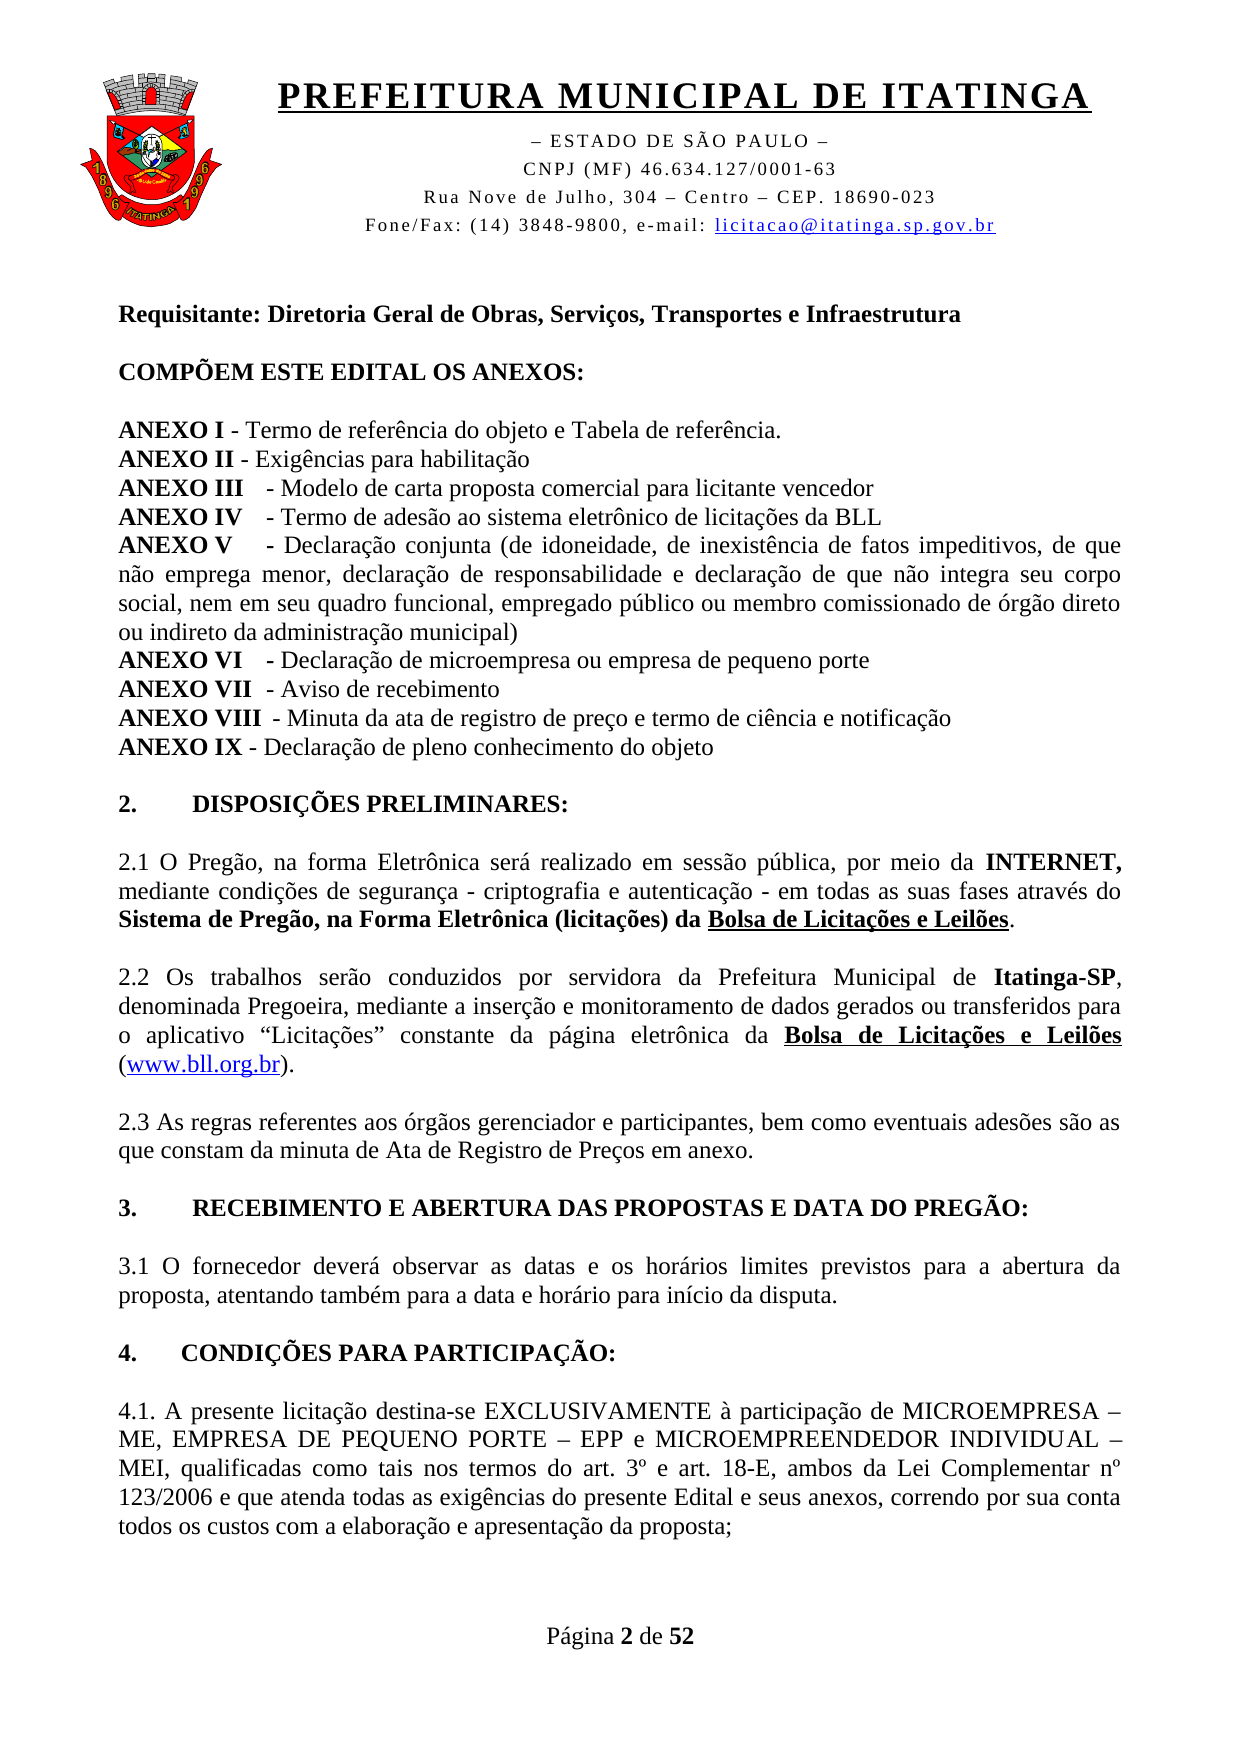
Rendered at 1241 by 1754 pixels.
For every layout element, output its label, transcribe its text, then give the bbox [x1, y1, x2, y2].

text 2. DISPOSIÇÕES PRELIMINARES: [118, 789, 1122, 818]
text 2.2 Os trabalhos serão conduzidos por servidora da Prefeitura Municipal de Itatinga-SP, denominada Pregoeira, mediante a inserção e monitoramento de dados gerados ou transferidos para o aplicativo “Licitações” constante da página eletrônica da Bolsa de Licitações e Leilões (www.bll.org.br). [118, 962, 1122, 1077]
text ANEXO VIII - Minuta da ata de registro de preço e termo de ciência e notificação [118, 703, 1122, 732]
text ANEXO II - Exigências para habilitação [118, 444, 1122, 473]
text ANEXO III - Modelo de carta proposta comercial para licitante vencedor [118, 473, 1122, 502]
text 2.1 O Pregão, na forma Eletrônica será realizado em sessão pública, por meio da INTERNET, mediante condições de segurança - criptografia e autenticação - em todas as suas fases através do Sistema de Pregão, na Forma Eletrônica (licitações) da Bolsa de Licitações e Leilões. [118, 847, 1122, 933]
text ANEXO V - Declaração conjunta (de idoneidade, de inexistência de fatos impeditivos, de que não emprega menor, declaração de responsabilidade e declaração de que não integra seu corpo social, nem em seu quadro funcional, empregado público ou membro comissionado de órgão direto ou indireto da administração municipal) [118, 530, 1122, 645]
text COMPÕEM ESTE EDITAL OS ANEXOS: [118, 357, 1122, 386]
text ANEXO IX - Declaração de pleno conhecimento do objeto [118, 732, 1122, 760]
text ANEXO IV - Termo de adesão ao sistema eletrônico de licitações da BLL [118, 502, 1122, 530]
text ANEXO I - Termo de referência do objeto e Tabela de referência. [118, 415, 1122, 444]
text 3. RECEBIMENTO E ABERTURA DAS PROPOSTAS E DATA DO PREGÃO: [118, 1193, 1122, 1222]
text 2.3 As regras referentes aos órgãos gerenciador e participantes, bem como eventuais adesões são as que constam da minuta de Ata de Registro de Preços em anexo. [118, 1107, 1122, 1164]
text ANEXO VII - Aviso de recebimento [118, 674, 1122, 703]
text 4.1. A presente licitação destina-se EXCLUSIVAMENTE à participação de MICROEMPRESA – ME, EMPRESA DE PEQUENO PORTE – EPP e MICROEMPREENDEDOR INDIVIDUAL – MEI, qualificadas como tais nos termos do art. 3º e art. 18-E, ambos da Lei Complementar nº 123/2006 e que atenda todas as exigências do presente Edital e seus anexos, correndo por sua conta todos os custos com a elaboração e apresentação da proposta; [118, 1396, 1122, 1539]
text 3.1 O fornecedor deverá observar as datas e os horários limites previstos para a abertura da proposta, atentando também para a data e horário para início da disputa. [118, 1251, 1122, 1309]
text Requisitante: Diretoria Geral de Obras, Serviços, Transportes e Infraestrutura [118, 299, 1122, 328]
text 4. CONDIÇÕES PARA PARTICIPAÇÃO: [118, 1338, 1122, 1367]
text ANEXO VI - Declaração de microempresa ou empresa de pequeno porte [118, 645, 1122, 674]
